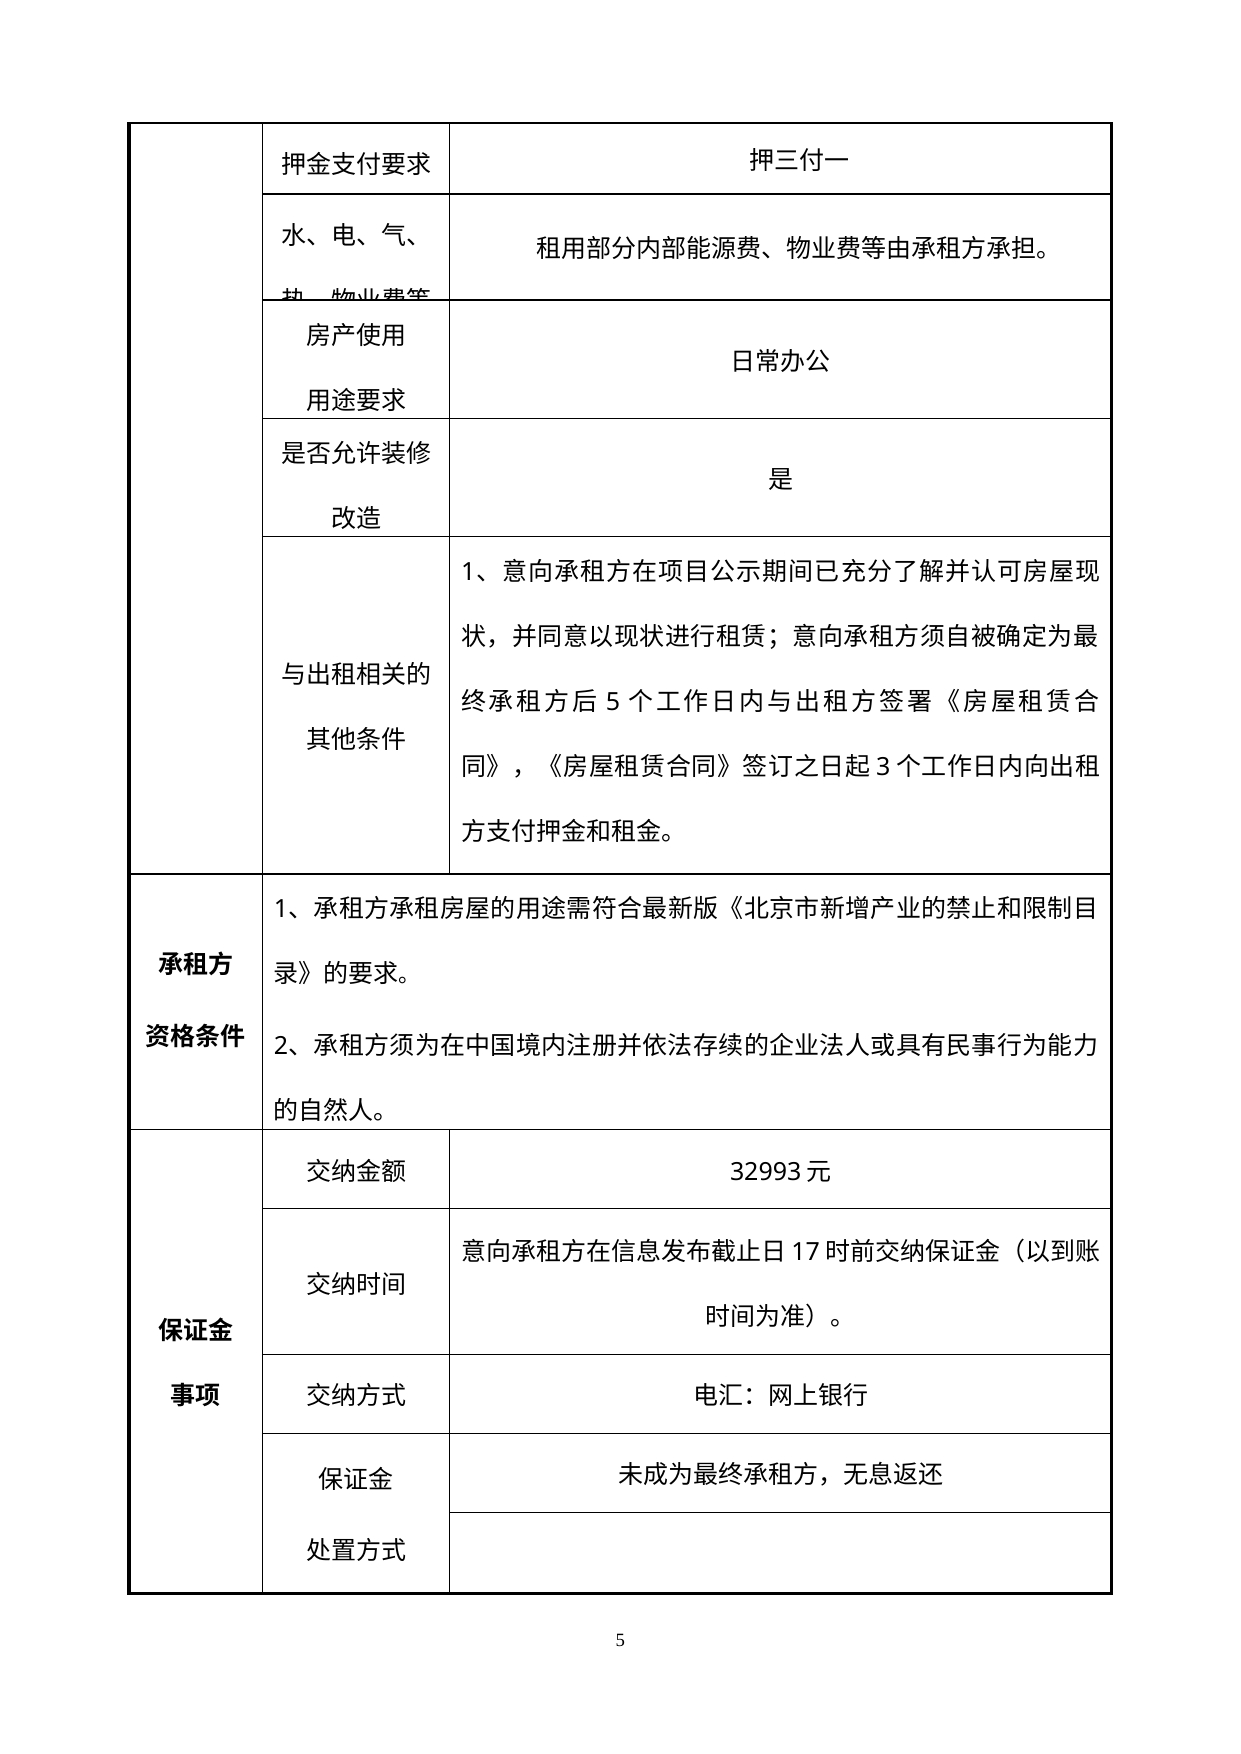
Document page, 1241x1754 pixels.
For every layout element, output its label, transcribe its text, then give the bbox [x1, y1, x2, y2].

table_cell 房产使用 用途要求 [263, 301, 449, 417]
table_cell 押三付一 [450, 124, 1110, 193]
table_cell 承租方 资格条件 [131, 875, 262, 1129]
table_cell 是 [450, 419, 1110, 536]
table_cell 保证金 事项 [131, 1130, 262, 1592]
table_cell 1、意向承租方在项目公示期间已充分了解并认可房屋现状，并同意以现状进行租赁；意向承租方须自被确定为最终承租方后5个工作日内与出租方签署《房屋租赁合同》，《房屋租赁合同》签订之日起3个工作日内向出租方支付押金和租金。 2、承租方需书面承诺：（1）同意随时接受出租方（包括安全、消防）例行检查工作；（2）不在出租房屋内从事违规违法的经营项目；（3）在被确认为最终承租方之日起5个工作日内，若未与出租方签订《房屋租赁合同》，出租方将重新租赁该项目。 [450, 537, 1110, 873]
table_cell 电汇：网上银行 [450, 1355, 1110, 1432]
table_cell 1、承租方承租房屋的用途需符合最新版《北京市新增产业的禁止和限制目录》的要求。 2、承租方须为在中国境内注册并依法存续的企业法人或具有民事行为能力的自然人。 3、承租方必须具有良好的商业信用、财务状况和支付能力，无不良信用信息行为记录。 4、本项目不接受联合承租。 [263, 875, 1110, 1129]
table_cell 交纳时间 [263, 1209, 449, 1353]
table_cell 未成为最终承租方，无息返还 [450, 1434, 1110, 1512]
table_cell 租用部分内部能源费、物业费等由承租方承担。 [450, 195, 1110, 299]
table_cell 交纳金额 [263, 1130, 449, 1208]
table_cell 是否允许装修改造 [263, 419, 449, 536]
table_cell 水、电、气、热、物业费等费用的约定 [263, 195, 449, 299]
table_cell 日常办公 [450, 301, 1110, 417]
table_cell 押金支付要求 [263, 124, 449, 193]
table_cell 与出租相关的 其他条件 [263, 537, 449, 873]
table_cell 交纳方式 [263, 1355, 449, 1432]
table_cell 32993元 [450, 1130, 1110, 1208]
table_cell 意向承租方在信息发布截止日17时前交纳保证金（以到账时间为准）。 [450, 1209, 1110, 1353]
table_cell [450, 1513, 1110, 1592]
table_cell 保证金 处置方式 [263, 1434, 449, 1592]
